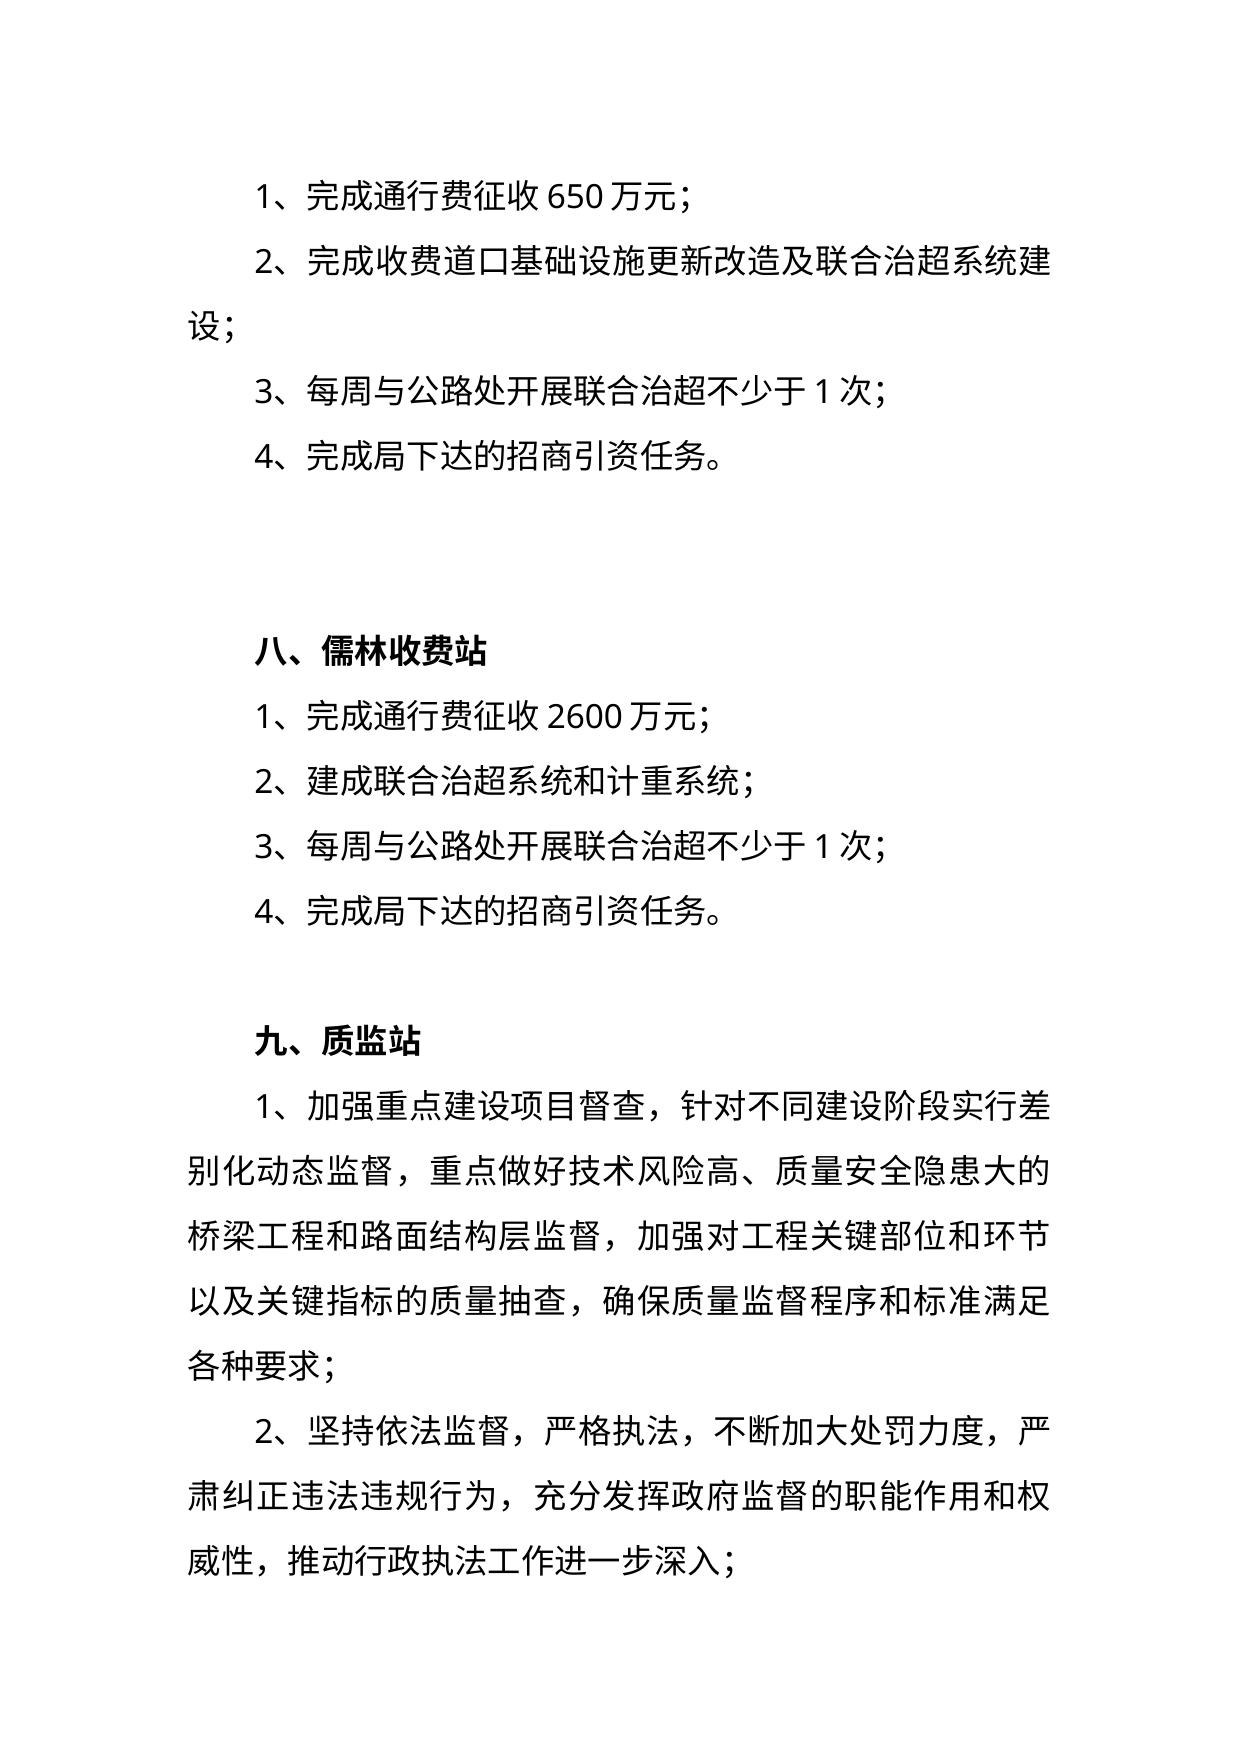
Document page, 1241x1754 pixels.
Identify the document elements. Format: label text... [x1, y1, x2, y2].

text 八、儒林收费站 [187, 617, 1053, 682]
text 4、完成局下达的招商引资任务。 [187, 422, 1053, 487]
text 1、加强重点建设项目督查，针对不同建设阶段实行差别化动态监督，重点做好技术风险高、质量安全隐患大的桥梁工程和路面结构层监督，加强对工程关键部位和环节以及关键指标的质量抽查，确保质量监督程序和标准满足各种要求； [187, 1072, 1053, 1397]
text 九、质监站 [187, 1007, 1053, 1072]
text 3、每周与公路处开展联合治超不少于1次； [187, 812, 1053, 877]
text 2、坚持依法监督，严格执法，不断加大处罚力度，严肃纠正违法违规行为，充分发挥政府监督的职能作用和权威性，推动行政执法工作进一步深入； [187, 1397, 1053, 1592]
text 4、完成局下达的招商引资任务。 [187, 877, 1053, 942]
text 2、建成联合治超系统和计重系统； [187, 747, 1053, 812]
text 1、完成通行费征收2600万元； [187, 682, 1053, 747]
text 1、完成通行费征收650万元； [187, 162, 1053, 227]
text 2、完成收费道口基础设施更新改造及联合治超系统建设； [187, 227, 1053, 357]
text 3、每周与公路处开展联合治超不少于1次； [187, 357, 1053, 422]
